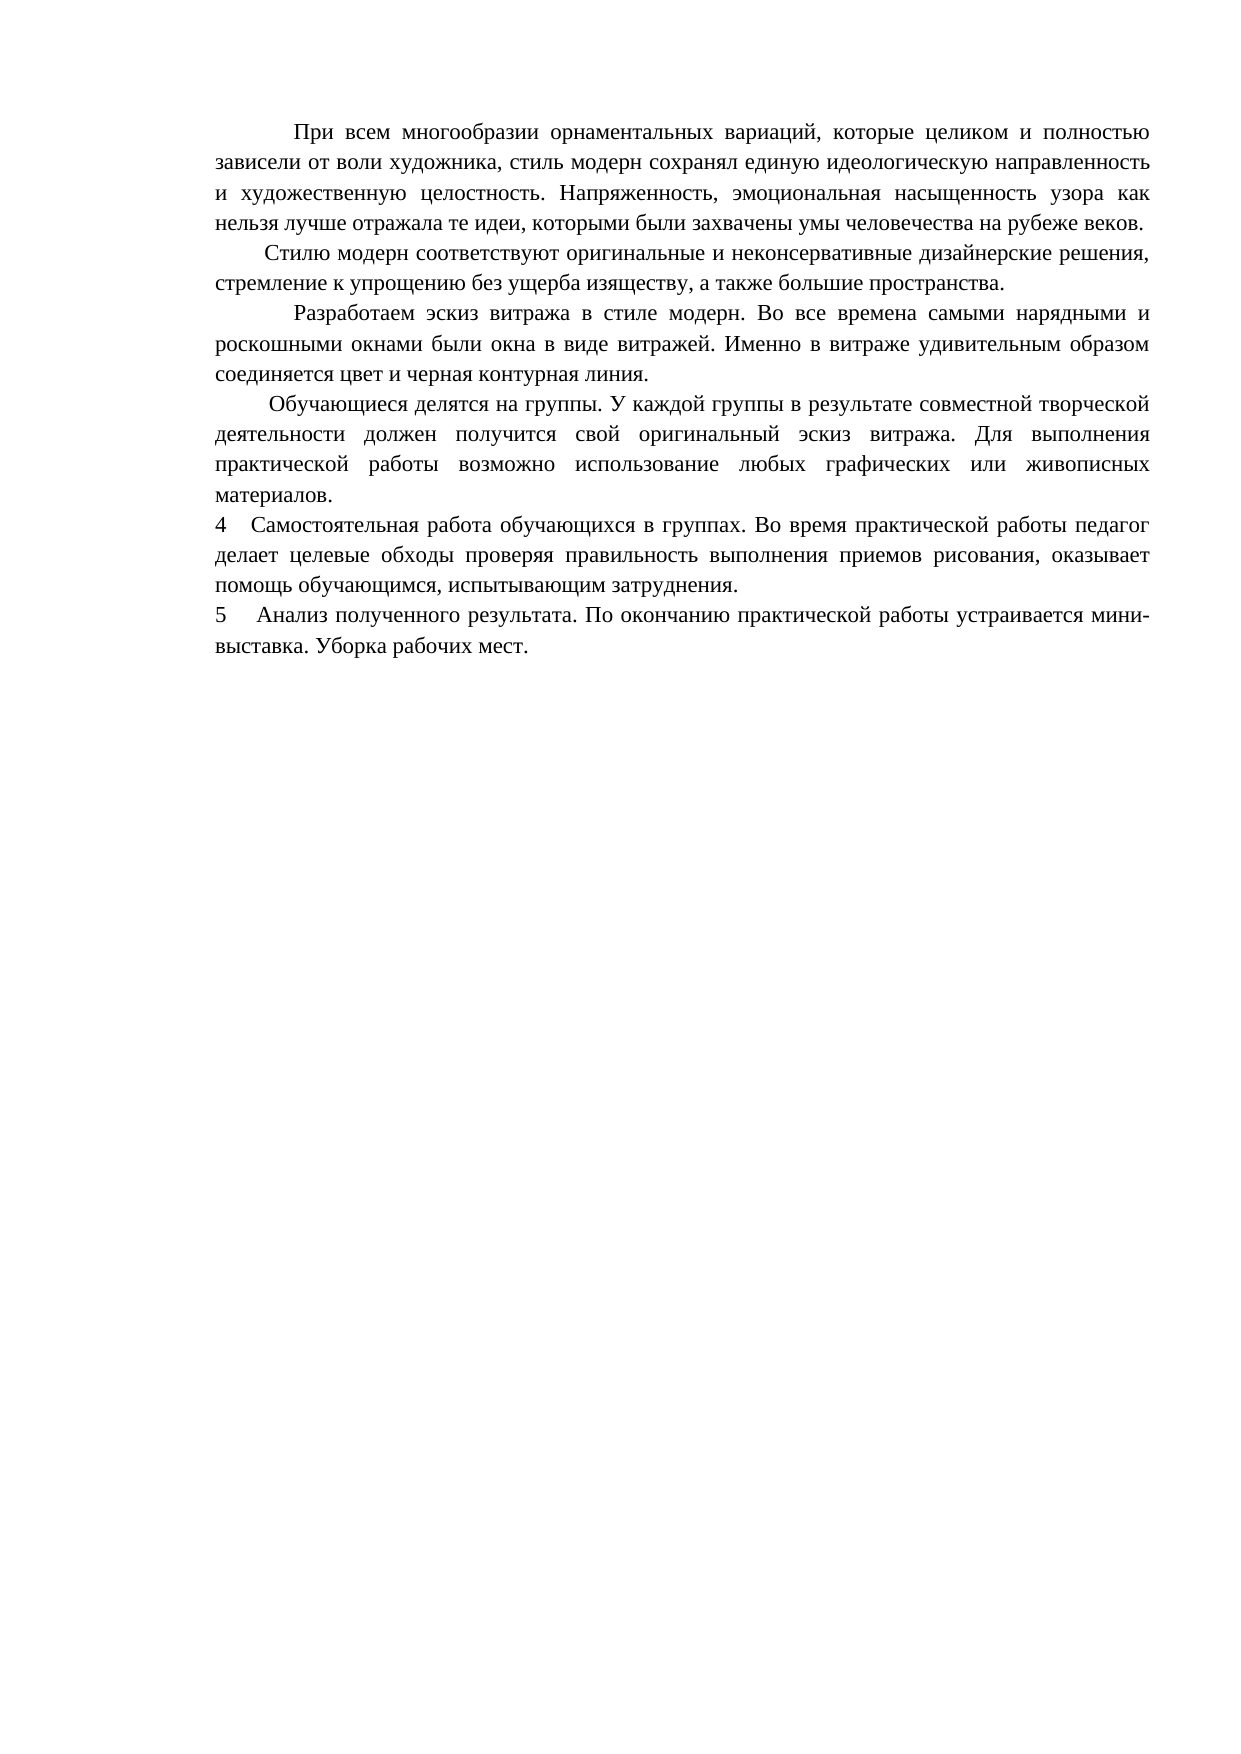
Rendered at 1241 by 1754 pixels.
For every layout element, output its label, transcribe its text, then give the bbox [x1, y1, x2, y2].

text Разработаем эскиз витража в стиле модерн. Во все времена самыми нарядными и роскошными окнами были окна в виде витражей. Именно в витраже удивительным образом соединяется цвет и черная контурная линия. [215, 299, 1152, 386]
text 5 Анализ полученного результата. По окончанию практической работы устраивается мини-выставка. Уборка рабочих мест. [215, 601, 1152, 658]
text 4 Самостоятельная работа обучающихся в группах. Во время практической работы педагог делает целевые обходы проверяя правильность выполнения приемов рисования, оказывает помощь обучающимся, испытывающим затруднения. [215, 511, 1152, 598]
text Обучающиеся делятся на группы. У каждой группы в результате совместной творческой деятельности должен получится свой оригинальный эскиз витража. Для выполнения практической работы возможно использование любых графических или живописных материалов. [215, 390, 1152, 507]
text Стилю модерн соответствуют оригинальные и неконсервативные дизайнерские решения, стремление к упрощению без ущерба изяществу, а также большие пространства. [215, 239, 1152, 296]
text При всем многообразии орнаментальных вариаций, которые целиком и полностью зависели от воли художника, стиль модерн сохранял единую идеологическую направленность и художественную целостность. Напряженность, эмоциональная насыщенность узора как нельзя лучше отражала те идеи, которыми были захвачены умы человечества на рубеже веков. [215, 118, 1152, 235]
